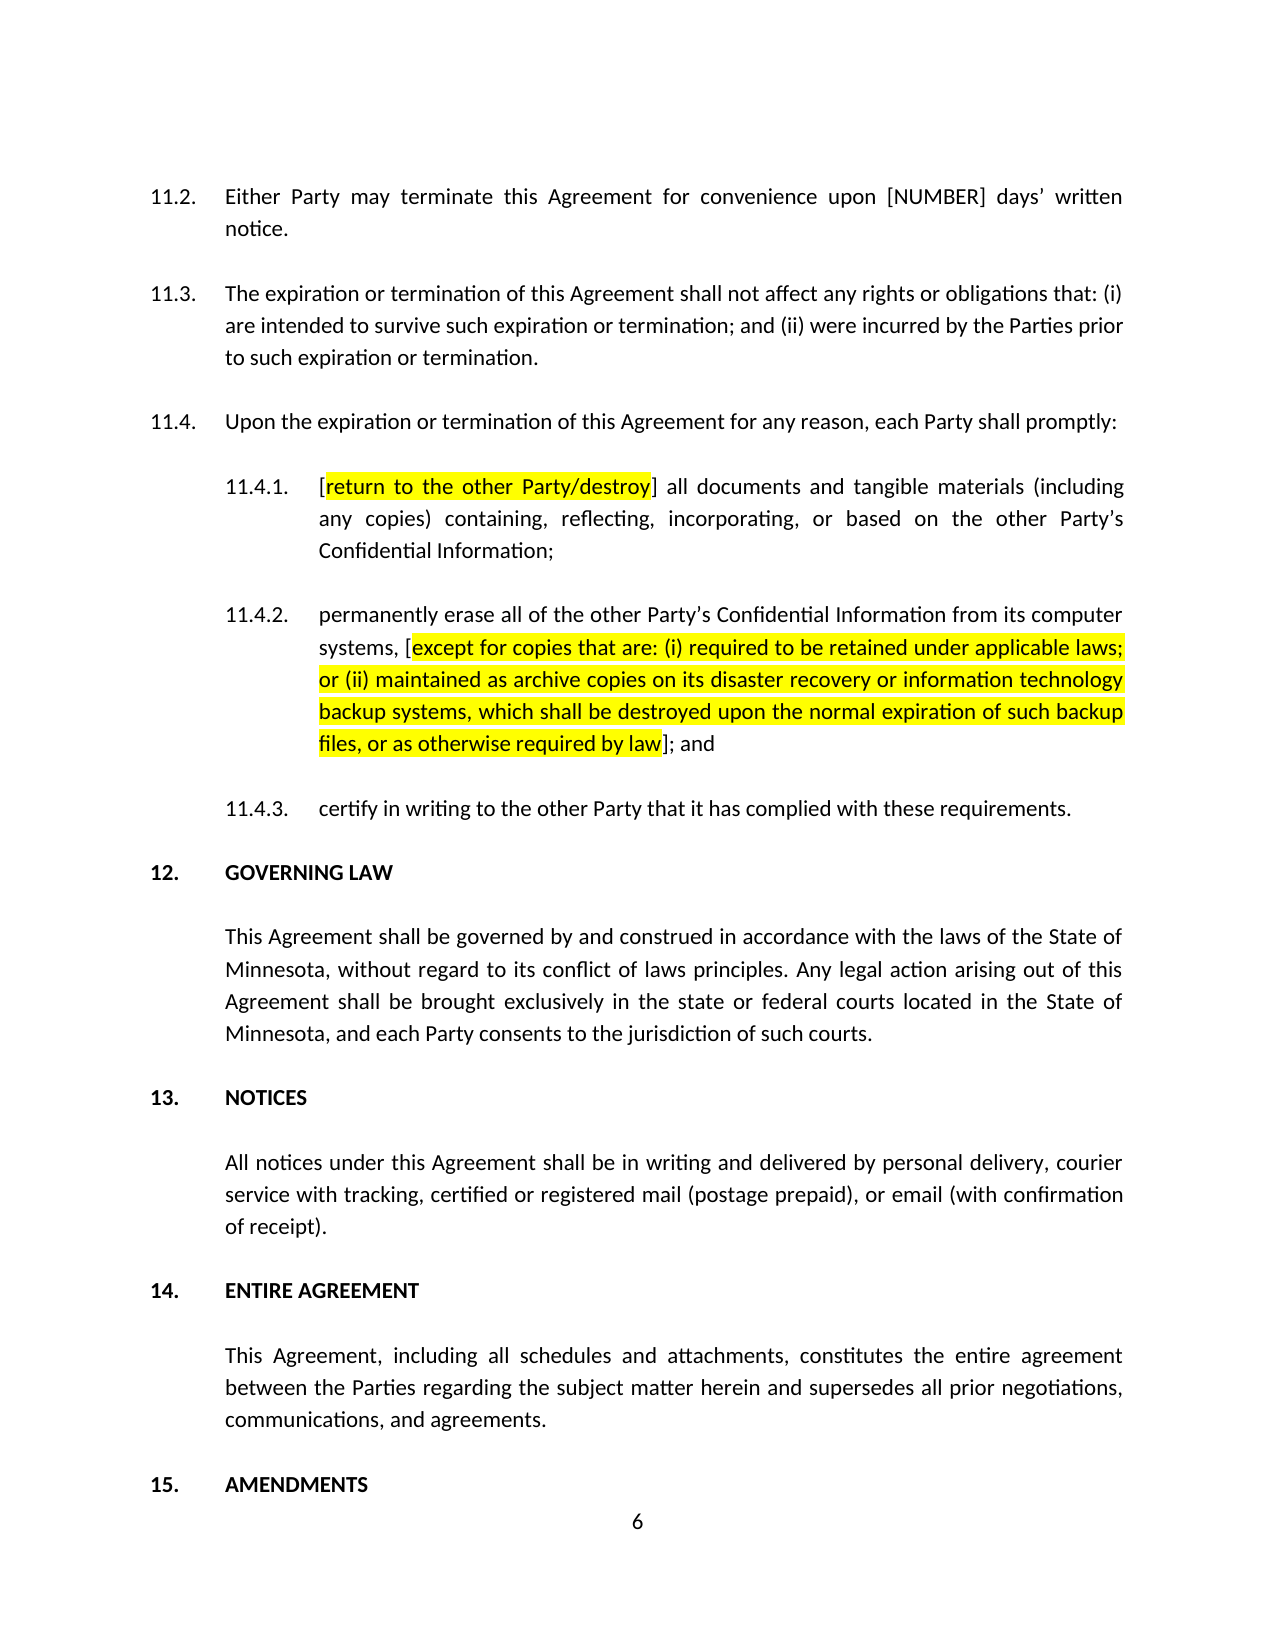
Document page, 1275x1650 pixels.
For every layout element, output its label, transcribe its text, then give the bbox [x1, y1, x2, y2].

list Upon the expiration or termination of this Agreement for any reason, each Party shall promptly: [150, 407, 1125, 436]
list Either Party may terminate this Agreement for convenience upon [NUMBER] days’ written notice. [150, 182, 1125, 242]
list All notices under this Agreement shall be in writing and delivered by personal delivery, courier service with tracking, certified or registered mail (postage prepaid), or email (with confirmation of receipt). [225, 1148, 1125, 1240]
list The expiration or termination of this Agreement shall not affect any rights or obligations that: (i) are intended to survive such expiration or termination; and (ii) were incurred by the Parties prior to such expiration or termination. [150, 279, 1125, 371]
list This Agreement shall be governed by and construed in accordance with the laws of the State of Minnesota, without regard to its conflict of laws principles. Any legal action arising out of this Agreement shall be brought exclusively in the state or federal courts located in the State of Minnesota, and each Party consents to the jurisdiction of such courts. [225, 922, 1125, 1047]
list [return to the other Party/destroy] all documents and tangible materials (including any copies) containing, reflecting, incorporating, or based on the other Party’s Confidential Information; [225, 472, 1125, 564]
list certify in writing to the other Party that it has complied with these requirements. [225, 794, 1125, 822]
list AMENDMENTS [150, 1470, 1125, 1498]
list GOVERNING LAW [150, 858, 1125, 886]
list This Agreement, including all schedules and attachments, constitutes the entire agreement between the Parties regarding the subject matter herein and supersedes all prior negotiations, communications, and agreements. [225, 1341, 1125, 1433]
list NOTICES [150, 1083, 1125, 1111]
list permanently erase all of the other Party’s Confidential Information from its computer systems, [except for copies that are: (i) required to be retained under applicable laws; or (ii) maintained as archive copies on its disaster recovery or information technology backup systems, which shall be destroyed upon the normal expiration of such backup files, or as otherwise required by law]; and [225, 601, 1125, 757]
list ENTIRE AGREEMENT [150, 1277, 1125, 1304]
